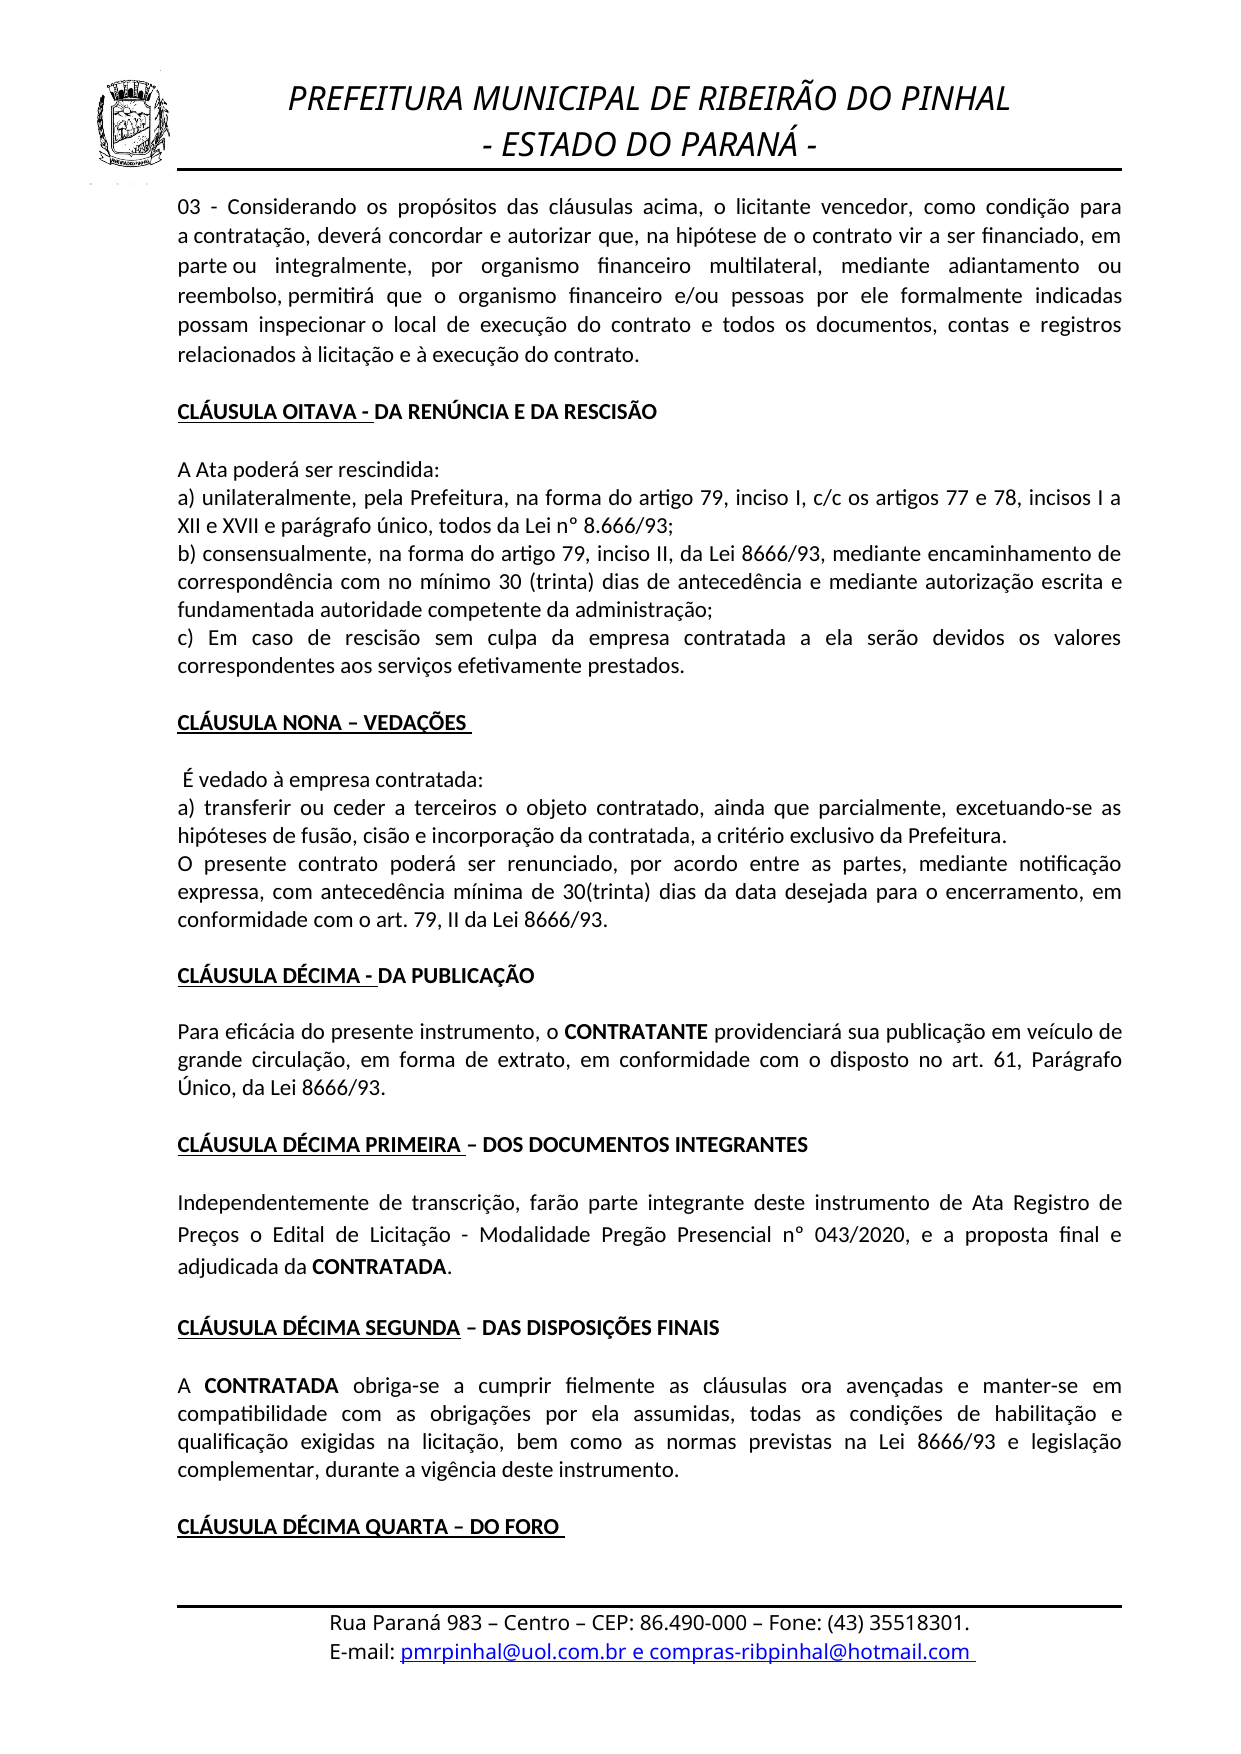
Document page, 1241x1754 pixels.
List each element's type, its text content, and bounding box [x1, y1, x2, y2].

text CLÁUSULA OITAVA - DA RENÚNCIA E DA RESCISÃO [177, 397, 1122, 426]
text CLÁUSULA DÉCIMA QUARTA – DO FORO [177, 1512, 1122, 1540]
text b) consensualmente, na forma do artigo 79, inciso II, da Lei 8666/93, mediante encaminhamento de correspondência com no mínimo 30 (trinta) dias de antecedência e mediante autorização escrita e fundamentada autoridade competente da administração; [177, 539, 1122, 623]
text A CONTRATADA obriga-se a cumprir fielmente as cláusulas ora avençadas e manter-se em compatibilidade com as obrigações por ela assumidas, todas as condições de habilitação e qualificação exigidas na licitação, bem como as normas previstas na Lei 8666/93 e legislação complementar, durante a vigência deste instrumento. [177, 1371, 1122, 1483]
text CLÁUSULA DÉCIMA - DA PUBLICAÇÃO [177, 961, 1122, 989]
text CLÁUSULA DÉCIMA SEGUNDA – DAS DISPOSIÇÕES FINAIS [177, 1313, 1122, 1342]
text A Ata poderá ser rescindida: [177, 455, 1122, 483]
text 03 - Considerando os propósitos das cláusulas acima, o licitante vencedor, como condição para a contratação, deverá concordar e autorizar que, na hipótese de o contrato vir a ser financiado, em parte ou integralmente, por organismo financeiro multilateral, mediante adiantamento ou reembolso, permitirá que o organismo financeiro e/ou pessoas por ele formalmente indicadas possam inspecionar o local de execução do contrato e todos os documentos, contas e registros relacionados à licitação e à execução do contrato. [177, 190, 1122, 368]
text a) unilateralmente, pela Prefeitura, na forma do artigo 79, inciso I, c/c os artigos 77 e 78, incisos I a XII e XVII e parágrafo único, todos da Lei nº 8.666/93; [177, 483, 1122, 539]
text CLÁUSULA NONA – VEDAÇÕES [177, 708, 1122, 736]
text a) transferir ou ceder a terceiros o objeto contratado, ainda que parcialmente, excetuando-se as hipóteses de fusão, cisão e incorporação da contratada, a critério exclusivo da Prefeitura. [177, 793, 1122, 849]
text É vedado à empresa contratada: [177, 765, 1122, 793]
text O presente contrato poderá ser renunciado, por acordo entre as partes, mediante notificação expressa, com antecedência mínima de 30(trinta) dias da data desejada para o encerramento, em conformidade com o art. 79, II da Lei 8666/93. [177, 849, 1122, 933]
text Para eficácia do presente instrumento, o CONTRATANTE providenciará sua publicação em veículo de grande circulação, em forma de extrato, em conformidade com o disposto no art. 61, Parágrafo Único, da Lei 8666/93. [177, 1017, 1122, 1101]
text Independentemente de transcrição, farão parte integrante deste instrumento de Ata Registro de Preços o Edital de Licitação - Modalidade Pregão Presencial nº 043/2020, e a proposta final e adjudicada da CONTRATADA. [177, 1188, 1122, 1280]
text CLÁUSULA DÉCIMA PRIMEIRA – DOS DOCUMENTOS INTEGRANTES [177, 1131, 1122, 1159]
picture [83, 65, 186, 185]
text c) Em caso de rescisão sem culpa da empresa contratada a ela serão devidos os valores correspondentes aos serviços efetivamente prestados. [177, 623, 1122, 679]
